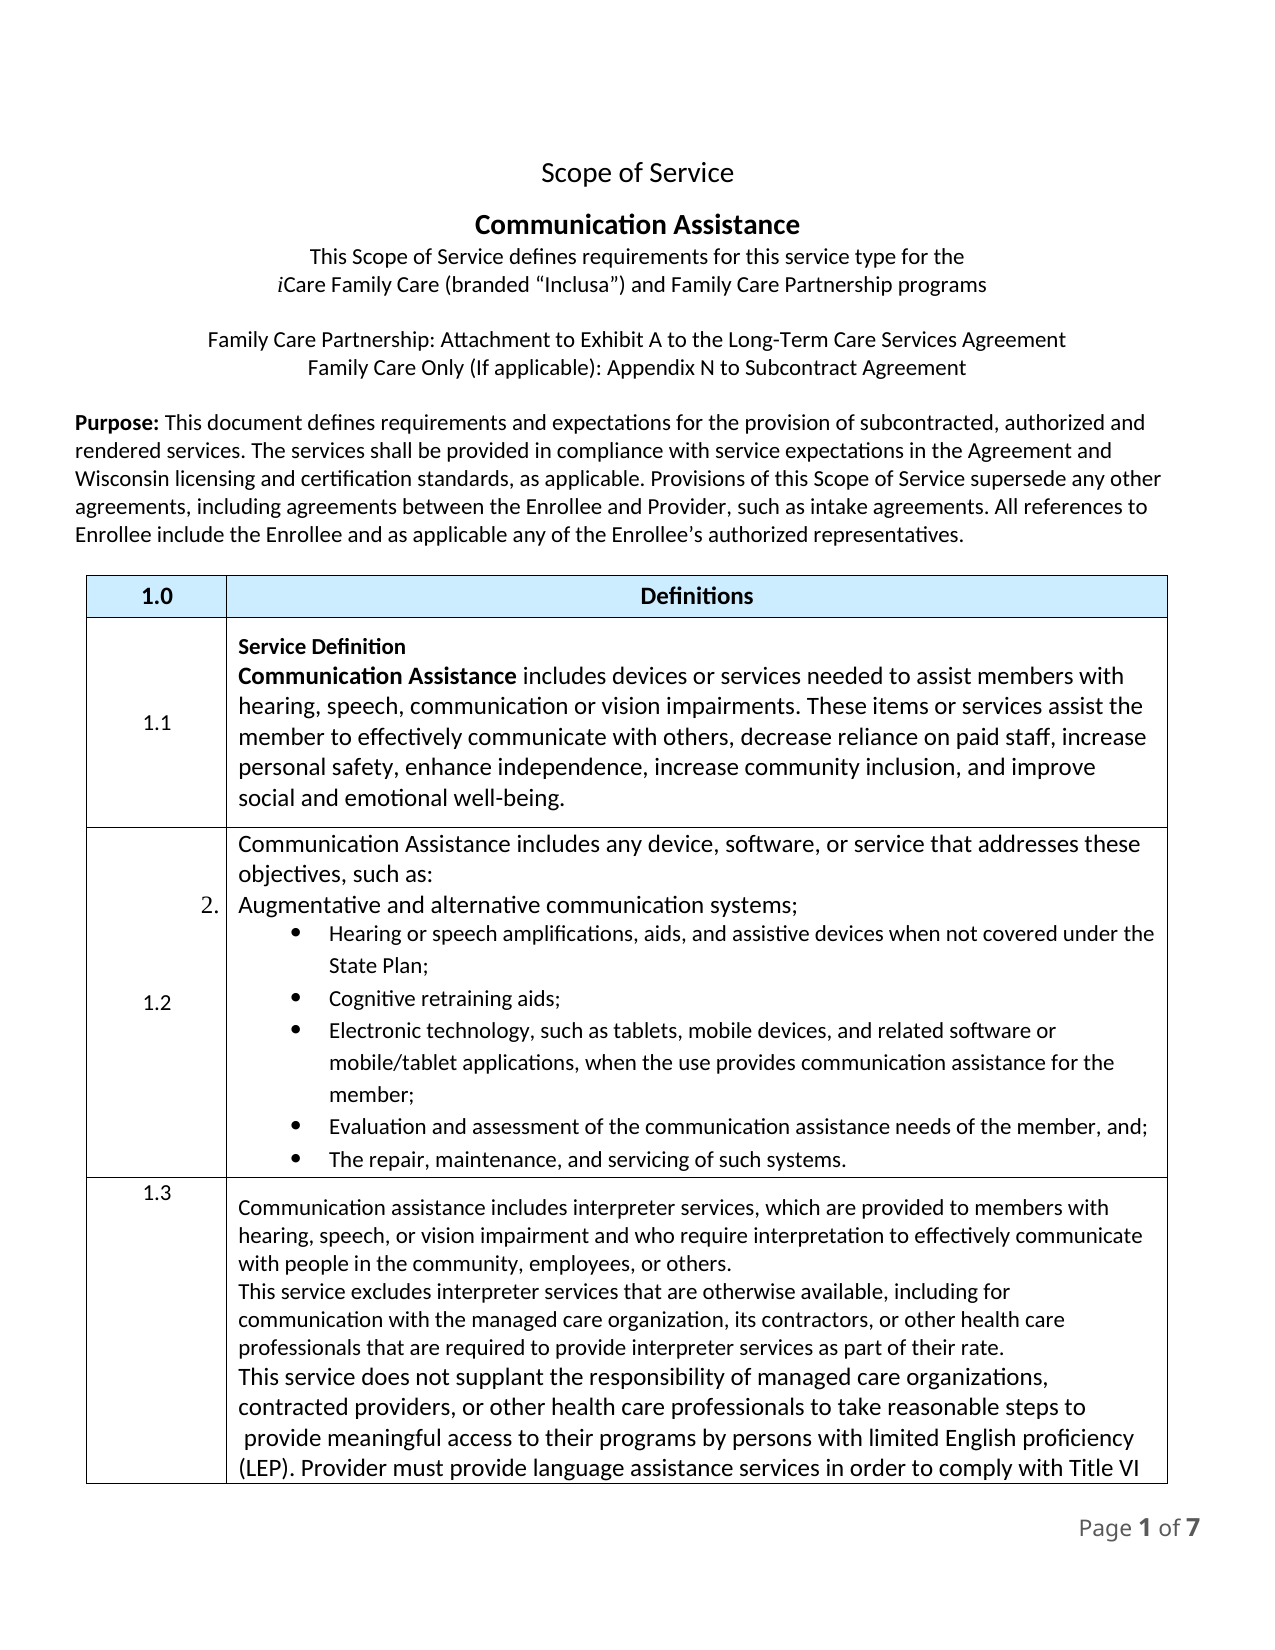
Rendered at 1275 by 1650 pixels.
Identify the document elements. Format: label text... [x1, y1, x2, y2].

text Purpose: This document defines requirements and expectations for the provision of subcontracted, authorized and rendered services. The services shall be provided in compliance with service expectations in the Agreement and Wisconsin licensing and certification standards, as applicable. Provisions of this Scope of Service supersede any other agreements, including agreements between the Enrollee and Provider, such as intake agreements. All references to Enrollee include the Enrollee and as applicable any of the Enrollee’s authorized representatives. [75, 408, 1200, 548]
subtitle Communication Assistance [75, 206, 1200, 242]
table_cell 1.1 [87, 618, 226, 827]
table_cell Communication Assistance includes any device, software, or service that addresses these objectives, such as: Augmentative and alternative communication systems; Hearing or speech amplifications, aids, and assistive devices when not covered under the State Plan; Cognitive retraining aids; Electronic technology, such as tablets, mobile devices, and related software or mobile/tablet applications, when the use provides communication assistance for the member; Evaluation and assessment of the communication assistance needs of the member, and; The repair, maintenance, and servicing of such systems. [227, 828, 1167, 1177]
table_cell 1.3 [87, 1178, 226, 1483]
table_cell Service Definition Communication Assistance includes devices or services needed to assist members with hearing, speech, communication or vision impairments. These items or services assist the member to effectively communicate with others, decrease reliance on paid staff, increase personal safety, enhance independence, increase community inclusion, and improve social and emotional well-being. [227, 618, 1167, 827]
subtitle Family Care Partnership: Attachment to Exhibit A to the Long-Term Care Services Agreement [75, 325, 1200, 353]
text This Scope of Service defines requirements for this service type for the iCare Family Care (branded “Inclusa”) and Family Care Partnership programs [966, 242, 1200, 298]
text Family Care Only (If applicable): Appendix N to Subcontract Agreement [75, 353, 1200, 381]
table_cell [227, 1178, 1167, 1483]
text This Scope of Service defines requirements for this service type for the iCare Family Care (branded “Inclusa”) and Family Care Partnership programs [75, 242, 310, 298]
table_header 1.0 [87, 576, 226, 617]
table_header Definitions [227, 576, 1167, 617]
table_cell 1.2 [87, 828, 226, 1177]
subtitle Scope of Service [75, 154, 1200, 190]
